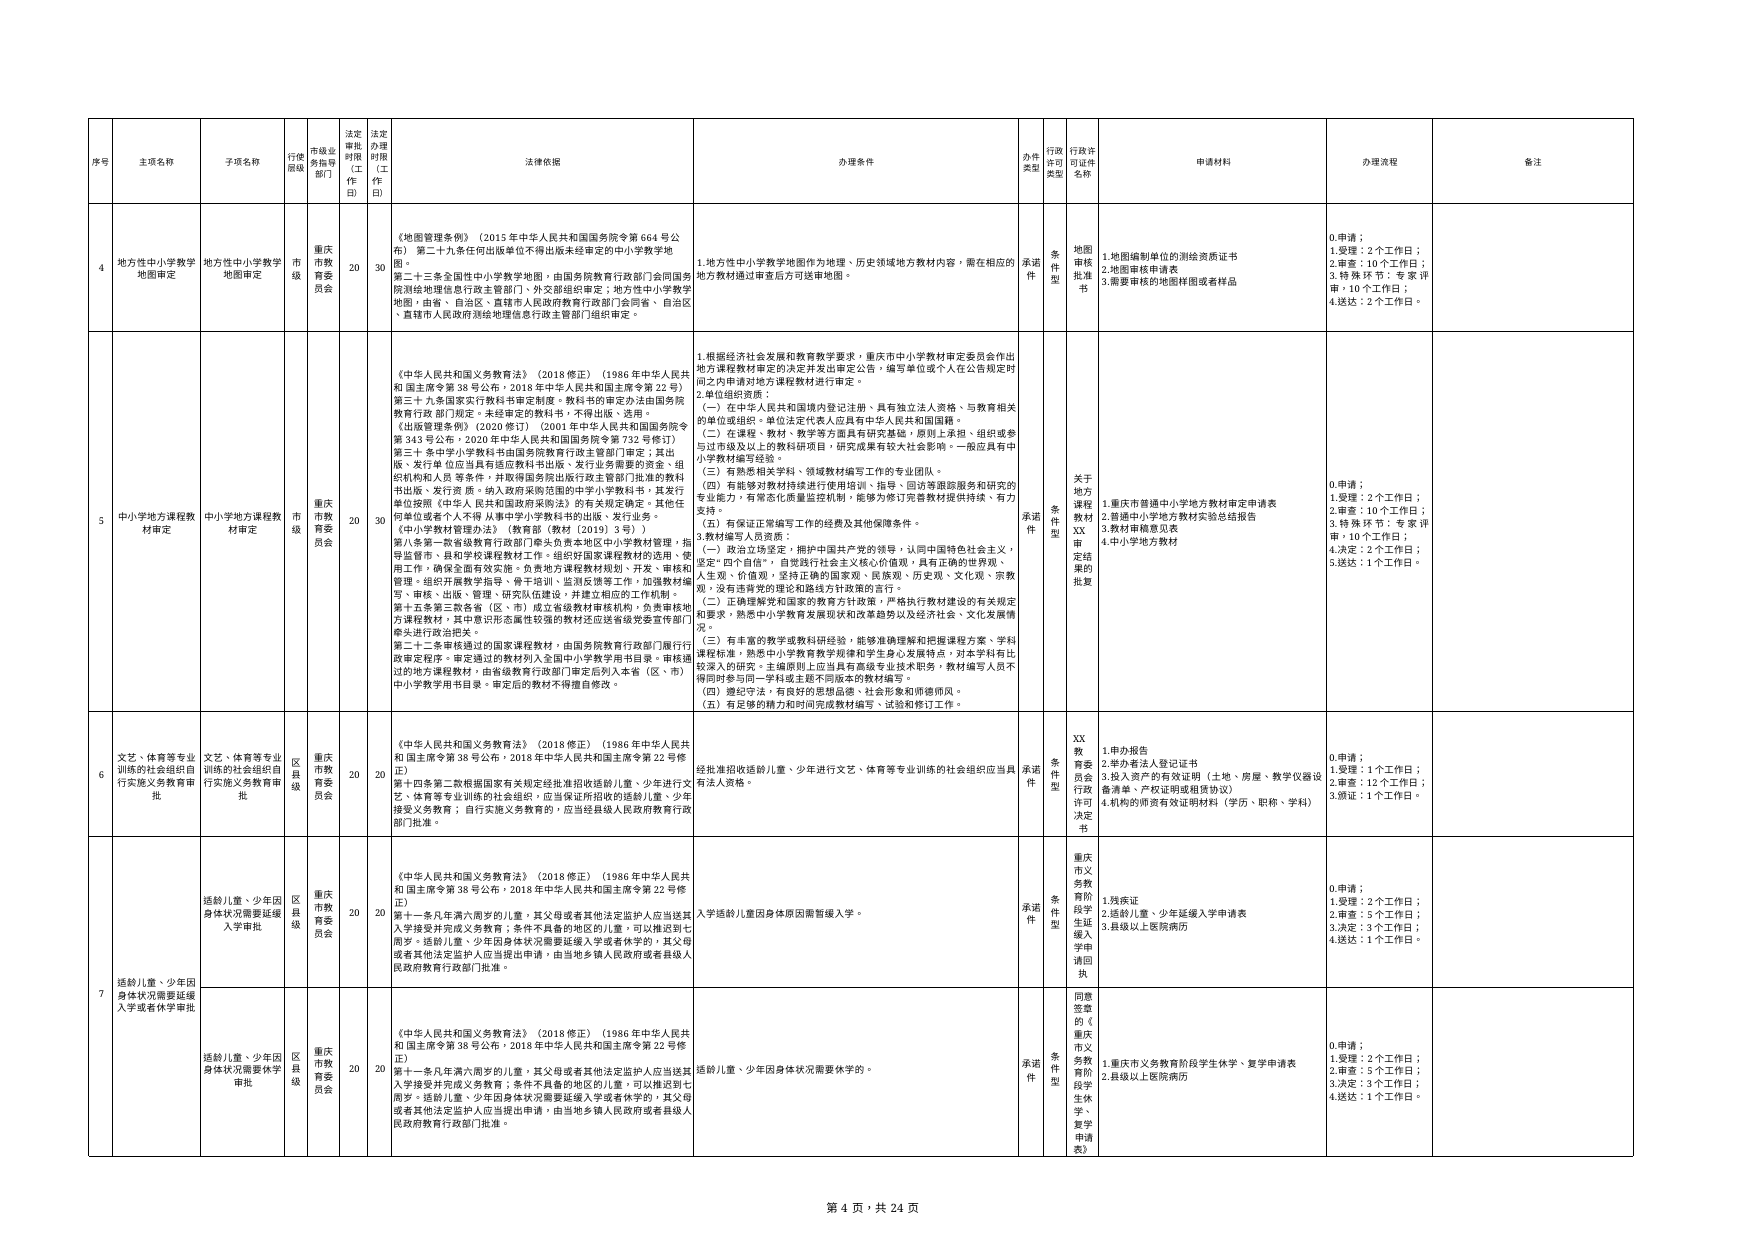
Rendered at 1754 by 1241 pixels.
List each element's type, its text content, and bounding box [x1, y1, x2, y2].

table_cell 中小学地方课程教 材审定 [201, 332, 284, 711]
table_cell 1.残疾证 2.适龄儿童、少年延缓入学申请表 3.县级以上医院病历 [1099, 837, 1326, 986]
table_cell 20 [340, 988, 367, 1156]
table_cell 中小学地方课程教 材审定 [113, 332, 200, 711]
table_header 申请材料 [1099, 119, 1326, 203]
table_cell 0.申请； 1.受理：2个工作日； 2.审查：10个工作日； 3. 特 殊 环 节： 专 家 评 审，10个工作日； 4.决定：2个工作日； 5.送达：1个工作日。 [1327, 332, 1432, 711]
table_cell 入学适龄儿童因身体原因需暂缓入学。 [694, 837, 1018, 986]
table_header 办理条件 [694, 119, 1018, 203]
table_cell 条 件 型 [1044, 837, 1066, 986]
table_cell 《中华人民共和国义务教育法》（2018修正）（1986年中华人民共和 国主席令第38号公布，2018年中华人民共和国主席令第22号）第三十 九条国家实行教科书审定制度。教科书的审定办法由国务院教育行政 部门规定。未经审定的教科书，不得出版、选用。 《出版管理条例》 (2020修订）（2001年中华人民共和国国务院令第 343号公布，2020年中华人民共和国国务院令第732号修订） 第三十 条中学小学教科书由国务院教育行政主管部门审定；其出版、发行单 位应当具有适应教科书出版、发行业务需要的资金、组织机构和人员 等条件，并取得国务院出版行政主管部门批准的教科书出版、发行资 质。纳入政府采购范围的中学小学教科书，其发行单位按照《中华人 民共和国政府采购法》的有关规定确定。其他任何单位或者个人不得 从事中学小学教科书的出版、发行业务。 《中小学教材管理办法》（教育部（教材〔2019〕3号）） 第八条第一款省级教育行政部门牵头负责本地区中小学教材管理，指 导监督市、县和学校课程教材工作。组织好国家课程教材的选用、使 用工作，确保全面有效实施。负责地方课程教材规划、开发、审核和 管理。组织开展教学指导、骨干培训、监测反馈等工作，加强教材编 写、审核、出版、管理、研究队伍建设，并建立相应的工作机制。 第十五条第三款各省（区、市）成立省级教材审核机构，负责审核地 方课程教材，其中意识形态属性较强的教材还应送省级党委宣传部门 牵头进行政治把关。 第二十二条审核通过的国家课程教材，由国务院教育行政部门履行行 政审定程序。审定通过的教材列入全国中小学教学用书目录。审核通 过的地方课程教材，由省级教育行政部门审定后列入本省（区、市） 中小学教学用书目录。审定后的教材不得擅自修改。 [392, 332, 693, 711]
table_cell 关于 地方 课程 教材 XX审 定结 果的 批复 [1067, 332, 1098, 711]
table_cell 承诺 件 [1019, 837, 1043, 986]
table_cell 地方性中小学教学 地图审定 [201, 204, 284, 331]
table_cell [1433, 204, 1633, 331]
table_cell 承诺 件 [1019, 988, 1043, 1156]
table_cell 0.申请； 1.受理：2个工作日； 2.审查：10个工作日； 3. 特 殊 环 节： 专 家 评 审，10个工作日； 4.送达：2个工作日。 [1327, 204, 1432, 331]
table_cell 重庆 市教 育委 员会 [308, 204, 339, 331]
table_cell 重庆 市教 育委 员会 [308, 837, 339, 986]
table_cell 重庆 市教 育委 员会 [308, 988, 339, 1156]
table_cell 市 级 [285, 204, 307, 331]
table_cell [1433, 332, 1633, 711]
table_cell 0.申请； 1.受理：1个工作日； 2.审查：12个工作日； 3.颁证：1个工作日。 [1327, 712, 1432, 836]
table_cell 30 [368, 204, 391, 331]
table_cell XX教 育委 员会 行政 许可 决定 书 [1067, 712, 1098, 836]
table_header 办理流程 [1327, 119, 1432, 203]
table_cell 20 [340, 837, 367, 986]
table_cell 地方性中小学教学 地图审定 [113, 204, 200, 331]
table_header 序号 [89, 119, 112, 203]
table_cell 20 [340, 332, 367, 711]
table_header 市级业 务指导 部门 [308, 119, 339, 203]
table_header 行政许 可证件 名称 [1067, 119, 1098, 203]
table_header 办件 类型 [1019, 119, 1043, 203]
table_cell 重庆 市教 育委 员会 [308, 712, 339, 836]
table_cell 重庆 市教 育委 员会 [308, 332, 339, 711]
table_cell [1433, 988, 1633, 1156]
table_cell 条 件 型 [1044, 988, 1066, 1156]
table_cell 适龄儿童、少年因 身体状况需要休学 审批 [201, 988, 284, 1156]
table_cell 30 [368, 332, 391, 711]
table_cell 重庆 市义 务教 育阶 段学 生延 缓入 学申 请回 执 [1067, 837, 1098, 986]
table_cell 文艺、体育等专业 训练的社会组织自 行实施义务教育审 批 [201, 712, 284, 836]
table_header 子项名称 [201, 119, 284, 203]
table_cell 《中华人民共和国义务教育法》（2018修正）（1986年中华人民共和 国主席令第38号公布，2018年中华人民共和国主席令第22号修正） 第十一条凡年满六周岁的儿童，其父母或者其他法定监护人应当送其 入学接受并完成义务教育；条件不具备的地区的儿童，可以推迟到七 周岁。适龄儿童、少年因身体状况需要延缓入学或者休学的，其父母 或者其他法定监护人应当提出申请，由当地乡镇人民政府或者县级人 民政府教育行政部门批准。 [392, 837, 693, 986]
table_cell 区 县 级 [285, 837, 307, 986]
table_cell 20 [368, 988, 391, 1156]
table_cell 4 [89, 204, 112, 331]
table_cell 1.根据经济社会发展和教育教学要求，重庆市中小学教材审定委员会作出 地方课程教材审定的决定并发出审定公告，编写单位或个人在公告规定时 间之内申请对地方课程教材进行审定。 2.单位组织资质： （一）在中华人民共和国境内登记注册、具有独立法人资格、与教育相关 的单位或组织。单位法定代表人应具有中华人民共和国国籍。 （二）在课程、教材、教学等方面具有研究基础，原则上承担、组织或参 与过市级及以上的教科研项目，研究成果有较大社会影响。一般应具有中 小学教材编写经验。 （三）有熟悉相关学科、领域教材编写工作的专业团队。 （四）有能够对教材持续进行使用培训、指导、回访等跟踪服务和研究的 专业能力，有常态化质量监控机制，能够为修订完善教材提供持续、有力 支持。 （五）有保证正常编写工作的经费及其他保障条件。 3.教材编写人员资质： （一）政治立场坚定，拥护中国共产党的领导，认同中国特色社会主义， 坚定“ 四个自信”， 自觉践行社会主义核心价值观，具有正确的世界观、 人生观、价值观，坚持正确的国家观、民族观、历史观、文化观、宗教 观，没有违背党的理论和路线方针政策的言行。 （二）正确理解党和国家的教育方针政策，严格执行教材建设的有关规定 和要求，熟悉中小学教育发展现状和改革趋势以及经济社会、文化发展情 况。 （三）有丰富的教学或教科研经验，能够准确理解和把握课程方案、学科 课程标准，熟悉中小学教育教学规律和学生身心发展特点，对本学科有比 较深入的研究。主编原则上应当具有高级专业技术职务，教材编写人员不 得同时参与同一学科或主题不同版本的教材编写。 （四）遵纪守法，有良好的思想品德、社会形象和师德师风。 （五）有足够的精力和时间完成教材编写、试验和修订工作。 [694, 332, 1018, 711]
table_cell 1.重庆市义务教育阶段学生休学、复学申请表 2.县级以上医院病历 [1099, 988, 1326, 1156]
table_cell 1.重庆市普通中小学地方教材审定申请表 2.普通中小学地方教材实验总结报告 3.教材审稿意见表 4.中小学地方教材 [1099, 332, 1326, 711]
table_cell 市 级 [285, 332, 307, 711]
table_header 行政 许可 类型 [1044, 119, 1066, 203]
table_cell 《中华人民共和国义务教育法》（2018修正）（1986年中华人民共和 国主席令第38号公布，2018年中华人民共和国主席令第22号修正） 第十四条第二款根据国家有关规定经批准招收适龄儿童、少年进行文 艺、体育等专业训练的社会组织，应当保证所招收的适龄儿童、少年 接受义务教育； 自行实施义务教育的，应当经县级人民政府教育行政 部门批准。 [392, 712, 693, 836]
table_header 备注 [1433, 119, 1633, 203]
table_cell 0.申请； 1.受理：2个工作日； 2.审查：5个工作日； 3.决定：3个工作日； 4.送达：1个工作日。 [1327, 837, 1432, 986]
table_cell 承诺 件 [1019, 712, 1043, 836]
table_cell 适龄儿童、少年因 身体状况需要延缓 入学审批 [201, 837, 284, 986]
table_header 法律依据 [392, 119, 693, 203]
table_cell 适龄儿童、少年因 身体状况需要延缓 入学或者休学审批 [113, 837, 200, 1156]
table_cell 条 件 型 [1044, 712, 1066, 836]
table_cell 5 [89, 332, 112, 711]
table_cell 20 [368, 837, 391, 986]
table_cell 0.申请； 1.受理：2个工作日； 2.审查：5个工作日； 3.决定：3个工作日； 4.送达：1个工作日。 [1327, 988, 1432, 1156]
table_cell 20 [340, 712, 367, 836]
table_cell 20 [368, 712, 391, 836]
table_cell 同意 签章 的《 重庆 市义 务教 育阶 段学 生休 学、 复学 申请 表》 [1067, 988, 1098, 1156]
table_cell [1433, 712, 1633, 836]
table_header 行使 层级 [285, 119, 307, 203]
table_cell [1433, 837, 1633, 986]
table_cell 承诺 件 [1019, 204, 1043, 331]
table_cell 地图 审核 批准 书 [1067, 204, 1098, 331]
table_cell 7 [89, 837, 112, 1156]
table_cell 20 [340, 204, 367, 331]
table_cell 承诺 件 [1019, 332, 1043, 711]
table_cell 经批准招收适龄儿童、少年进行文艺、体育等专业训练的社会组织应当具 有法人资格。 [694, 712, 1018, 836]
table_header 法定 办理 时限 （工 作 日） [368, 119, 391, 203]
table_cell 区 县 级 [285, 712, 307, 836]
table_cell 适龄儿童、少年因身体状况需要休学的。 [694, 988, 1018, 1156]
table_cell 条 件 型 [1044, 204, 1066, 331]
table_cell 文艺、体育等专业 训练的社会组织自 行实施义务教育审 批 [113, 712, 200, 836]
table_cell 1.申办报告 2.举办者法人登记证书 3.投入资产的有效证明（土地、房屋、教学仪器设 备清单、产权证明或租赁协议） 4.机构的师资有效证明材料（学历、职称、学科） [1099, 712, 1326, 836]
table_cell 1.地图编制单位的测绘资质证书 2.地图审核申请表 3.需要审核的地图样图或者样品 [1099, 204, 1326, 331]
table_cell 《中华人民共和国义务教育法》（2018修正）（1986年中华人民共和 国主席令第38号公布，2018年中华人民共和国主席令第22号修正） 第十一条凡年满六周岁的儿童，其父母或者其他法定监护人应当送其 入学接受并完成义务教育；条件不具备的地区的儿童，可以推迟到七 周岁。适龄儿童、少年因身体状况需要延缓入学或者休学的，其父母 或者其他法定监护人应当提出申请，由当地乡镇人民政府或者县级人 民政府教育行政部门批准。 [392, 988, 693, 1156]
table_header 主项名称 [113, 119, 200, 203]
table_cell 6 [89, 712, 112, 836]
table_cell 1.地方性中小学教学地图作为地理、历史领域地方教材内容，需在相应的 地方教材通过审查后方可送审地图。 [694, 204, 1018, 331]
table_cell 区 县 级 [285, 988, 307, 1156]
table_cell 《地图管理条例》（2015年中华人民共和国国务院令第664号公布） 第二十九条任何出版单位不得出版未经审定的中小学教学地图。 第二十三条全国性中小学教学地图，由国务院教育行政部门会同国务 院测绘地理信息行政主管部门、外交部组织审定；地方性中小学教学 地图，由省、 自治区、直辖市人民政府教育行政部门会同省、 自治区 、直辖市人民政府测绘地理信息行政主管部门组织审定。 [392, 204, 693, 331]
table_cell 条 件 型 [1044, 332, 1066, 711]
table_header 法定 审批 时限 （工 作 日） [340, 119, 367, 203]
